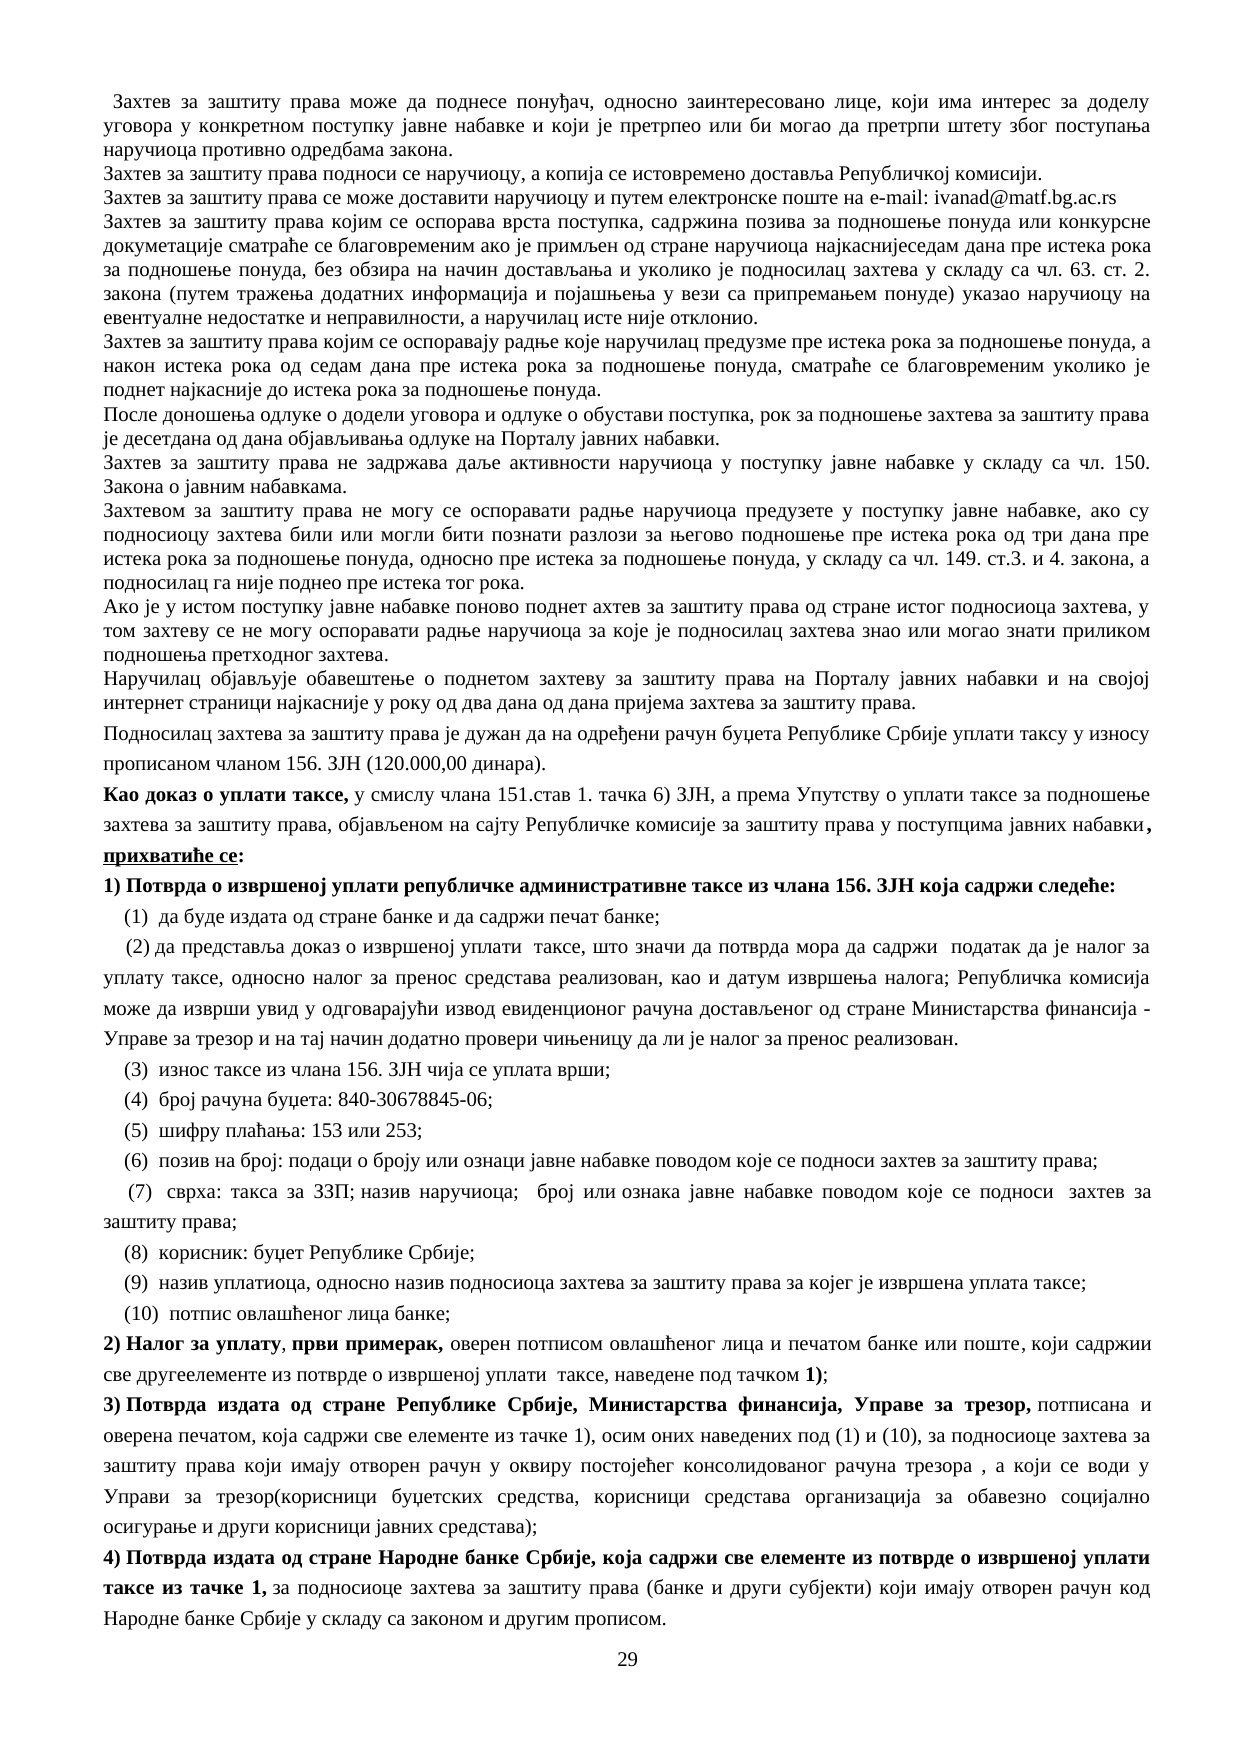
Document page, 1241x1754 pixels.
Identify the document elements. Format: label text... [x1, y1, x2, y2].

text 3) Потврда издата од стране Републике Србије, Министарства финансија, Управе за трезор, потписана и оверена печатом, која садржи све елементе из тачке 1), осим оних наведених под (1) и (10), за подносиоце захтева за заштиту права који имају отворен рачун у оквиру постојећег консолидованог рачуна трезора , а који се води у Управи за трезор(корисници буџетских средства, корисници средстава организација за обавезно социјално осигурање и други корисници јавних средстава); [103, 1386, 1152, 1538]
text Захтев за заштиту права којим се оспорава врста поступка, садржина позива за подношење понуда или конкурсне докуметације сматраће се благовременим ако је примљен од стране наручиоца најкаснијеседам дана пре истека рока за подношење понуда, без обзира на начин достављања и уколико је подносилац захтева у складу са чл. 63. ст. 2. закона (путем тражења додатних информација и појашњења у вези са припремањем понуде) указао наручиоцу на евентуалне недостатке и неправилности, а наручилац исте није отклонио. [103, 209, 1152, 329]
text (7) сврха: такса за ЗЗП; назив наручиоца; број или ознакa јавне набавке поводом које се подноси захтев за заштиту права; [103, 1172, 1152, 1233]
text (5) шифру плаћања: 153 или 253; [103, 1111, 1152, 1142]
text Захтев за заштиту права може да поднесе понуђач, односно заинтересовано лице, који има интерес за доделу уговора у конкретном поступку јавне набавке и који је претрпео или би могао да претрпи штету због поступања наручиоца противно одредбама закона. [103, 89, 1152, 161]
text (3) износ таксе из члана 156. ЗЈН чија се уплата врши; [103, 1050, 1152, 1081]
text Ако је у истом поступку јавне набавке поново поднет ахтев за заштиту права од стране истог подносиоца захтева, у том захтеву се не могу оспоравати радње наручиоца за које је подносилац захтева знао или могао знати приликом подношења претходног захтева. [103, 594, 1152, 666]
text (1) да буде издата од стране банке и да садржи печат банке; [103, 897, 1152, 928]
text (6) позив на број: подаци о броју или ознаци јавне набавке поводом које се подноси захтев за заштиту права; [103, 1142, 1152, 1172]
text (4) број рачуна буџета: 840-30678845-06; [103, 1081, 1152, 1111]
text 4) Потврда издата од стране Народне банке Србије, која садржи све елементе из потврде о извршеној уплати таксе из тачке 1, за подносиоце захтева за заштиту права (банке и други субјекти) који имају отворен рачун код Народне банке Србије у складу са законом и другим прописом. [103, 1538, 1152, 1630]
text 2) Налог за уплату, први примерак, оверен потписом овлашћеног лица и печатом банке или поште, који садржии све другеелементе из потврде о извршеној уплати таксе, наведене под тачком 1); [103, 1325, 1152, 1386]
text 1) Потврда о извршеној уплати републичке административне таксе из члана 156. ЗЈН која садржи следеће: [103, 867, 1152, 897]
text (10) потпис овлашћеног лица банке; [103, 1294, 1152, 1325]
text Као доказ о уплати таксе, у смислу члана 151.став 1. тачка 6) ЗЈН, a према Упутству о уплати таксе за подношење захтева за заштиту права, објављеном на сајту Републичке комисије за заштиту права у поступцима јавних набавки, прихватиће се: [103, 775, 1152, 867]
text После доношења одлуке о додели уговора и одлуке о обустави поступка, рок за подношење захтева за заштиту права је десетдана од дана објављивања одлуке на Порталу јавних набавки. [103, 401, 1152, 449]
text Захтев за заштиту права се може доставити наручиоцу и путем електронске поште на e-mail: ivanad@matf.bg.ac.rs [103, 185, 1152, 209]
text (9) назив уплатиоца, односно назив подносиоца захтева за заштиту права за којег је извршена уплата таксе; [103, 1264, 1152, 1294]
text Наручилац објављује обавештење о поднетом захтеву за заштиту права на Порталу јавних набавки и на својој интернет страници најкасније у року од два дана од дана пријема захтева за заштиту права. [103, 666, 1152, 714]
text Захтев за заштиту права којим се оспоравају радње које наручилац предузме пре истека рока за подношење понуда, а након истека рока од седам дана пре истека рока за подношење понуда, сматраће се благовременим уколико је поднет најкасније до истека рока за подношење понуда. [103, 329, 1152, 401]
text Захтев за заштиту права не задржава даље активности наручиоца у поступку јавне набавке у складу са чл. 150. Закона о јавним набавкама. [103, 449, 1152, 498]
text (8) корисник: буџет Републике Србије; [103, 1233, 1152, 1264]
text (2) да представља доказ о извршеној уплати таксе, што значи да потврда мора да садржи податак да је налог за уплату таксе, односно налог за пренос средстава реализован, као и датум извршења налога; Републичка комисија може да изврши увид у одговарајући извод евиденционог рачуна достављеног од стране Министарства финансија -Управе за трезор и на тај начин додатно провери чињеницу да ли је налог за пренос реализован. [103, 928, 1152, 1050]
text Захтев за заштиту права подноси се наручиоцу, а копија се истовремено доставља Републичкој комисији. [103, 161, 1152, 185]
text Подносилац захтева за заштиту права је дужан да на одређени рачун буџета Републике Србије уплати таксу у износу прописаном чланом 156. ЗЈН (120.000,00 динара). [103, 714, 1152, 775]
text Захтевом за заштиту права не могу се оспоравати радње наручиоца предузете у поступку јавне набавке, ако су подносиоцу захтева били или могли бити познати разлози за његово подношење пре истека рока од три дана пре истека рока за подношење понуда, односно пре истека за подношење понуда, у складу са чл. 149. ст.3. и 4. закона, а подносилац га није поднео пре истека тог рока. [103, 498, 1152, 594]
